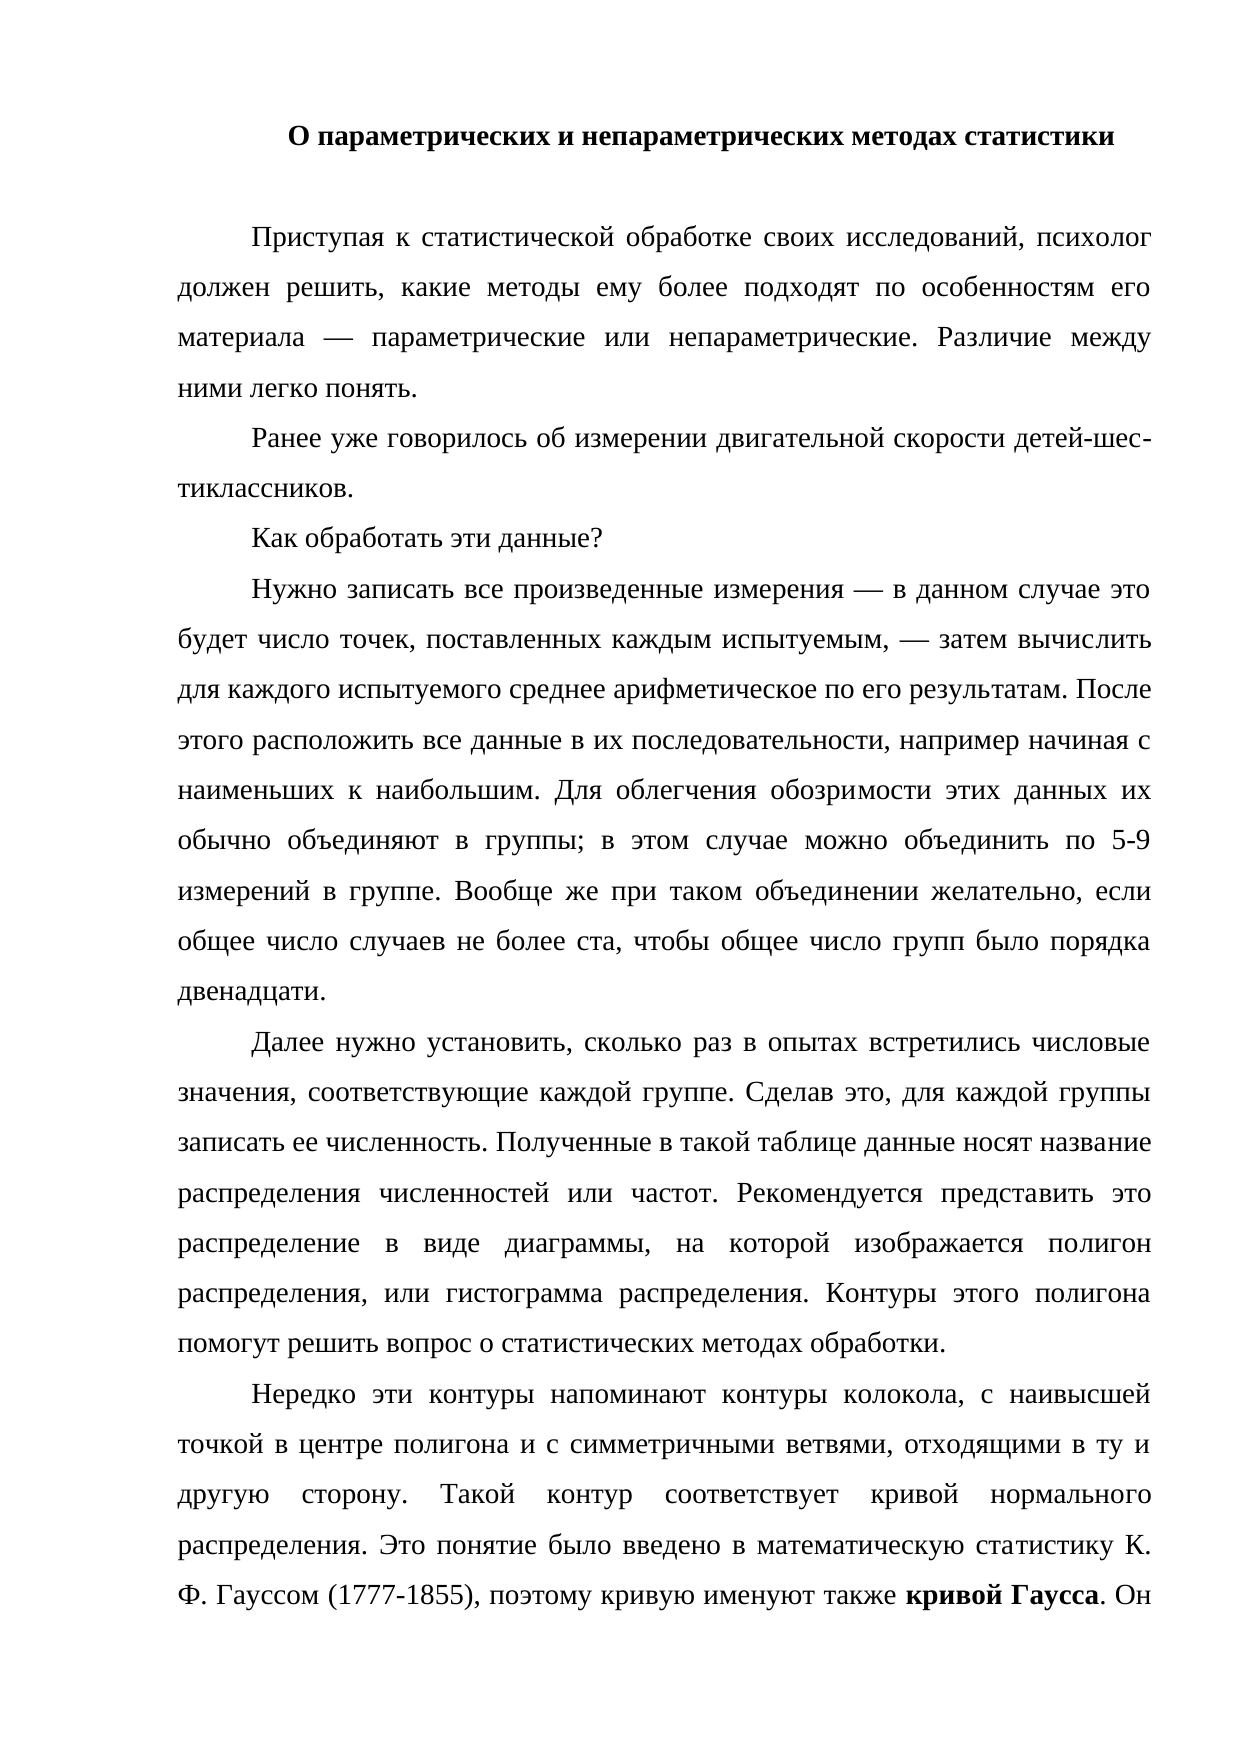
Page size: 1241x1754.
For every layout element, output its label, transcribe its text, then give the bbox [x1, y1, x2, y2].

text Ранее уже говорилось об измерении двигательной скорости детей-шестиклассников. [177, 420, 1152, 504]
text Как обработать эти данные? [177, 521, 1152, 554]
text Далее нужно установить, сколько раз в опытах встретились числовые значения, соответствующие каждой группе. Сделав это, для каждой группы записать ее численность. Полученные в такой таблице данные носят название распределения численностей или частот. Рекомендуется представить это распределение в виде диаграммы, на которой изображается полигон распределения, или гистограмма распределения. Контуры этого полигона помогут решить вопрос о статистических методах обработки. [177, 1024, 1152, 1359]
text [177, 1376, 1152, 1611]
text Приступая к статистической обработке своих исследований, психолог должен решить, какие методы ему более подходят по особенностям его материала — параметрические или непараметрические. Различие между ними легко понять. [177, 219, 1152, 403]
text Нужно записать все произведенные измерения — в данном случае это будет число точек, поставленных каждым испытуемым, — затем вычислить для каждого испытуемого среднее арифметическое по его результатам. После этого расположить все данные в их последовательности, например начиная с наименьших к наибольшим. Для облегчения обозримости этих данных их обычно объединяют в группы; в этом случае можно объединить по 5-9 измерений в группе. Вообще же при таком объединении желательно, если общее число случаев не более ста, чтобы общее число групп было порядка двенадцати. [177, 571, 1152, 1007]
text О параметрических и непараметрических методах статистики [177, 118, 1152, 152]
